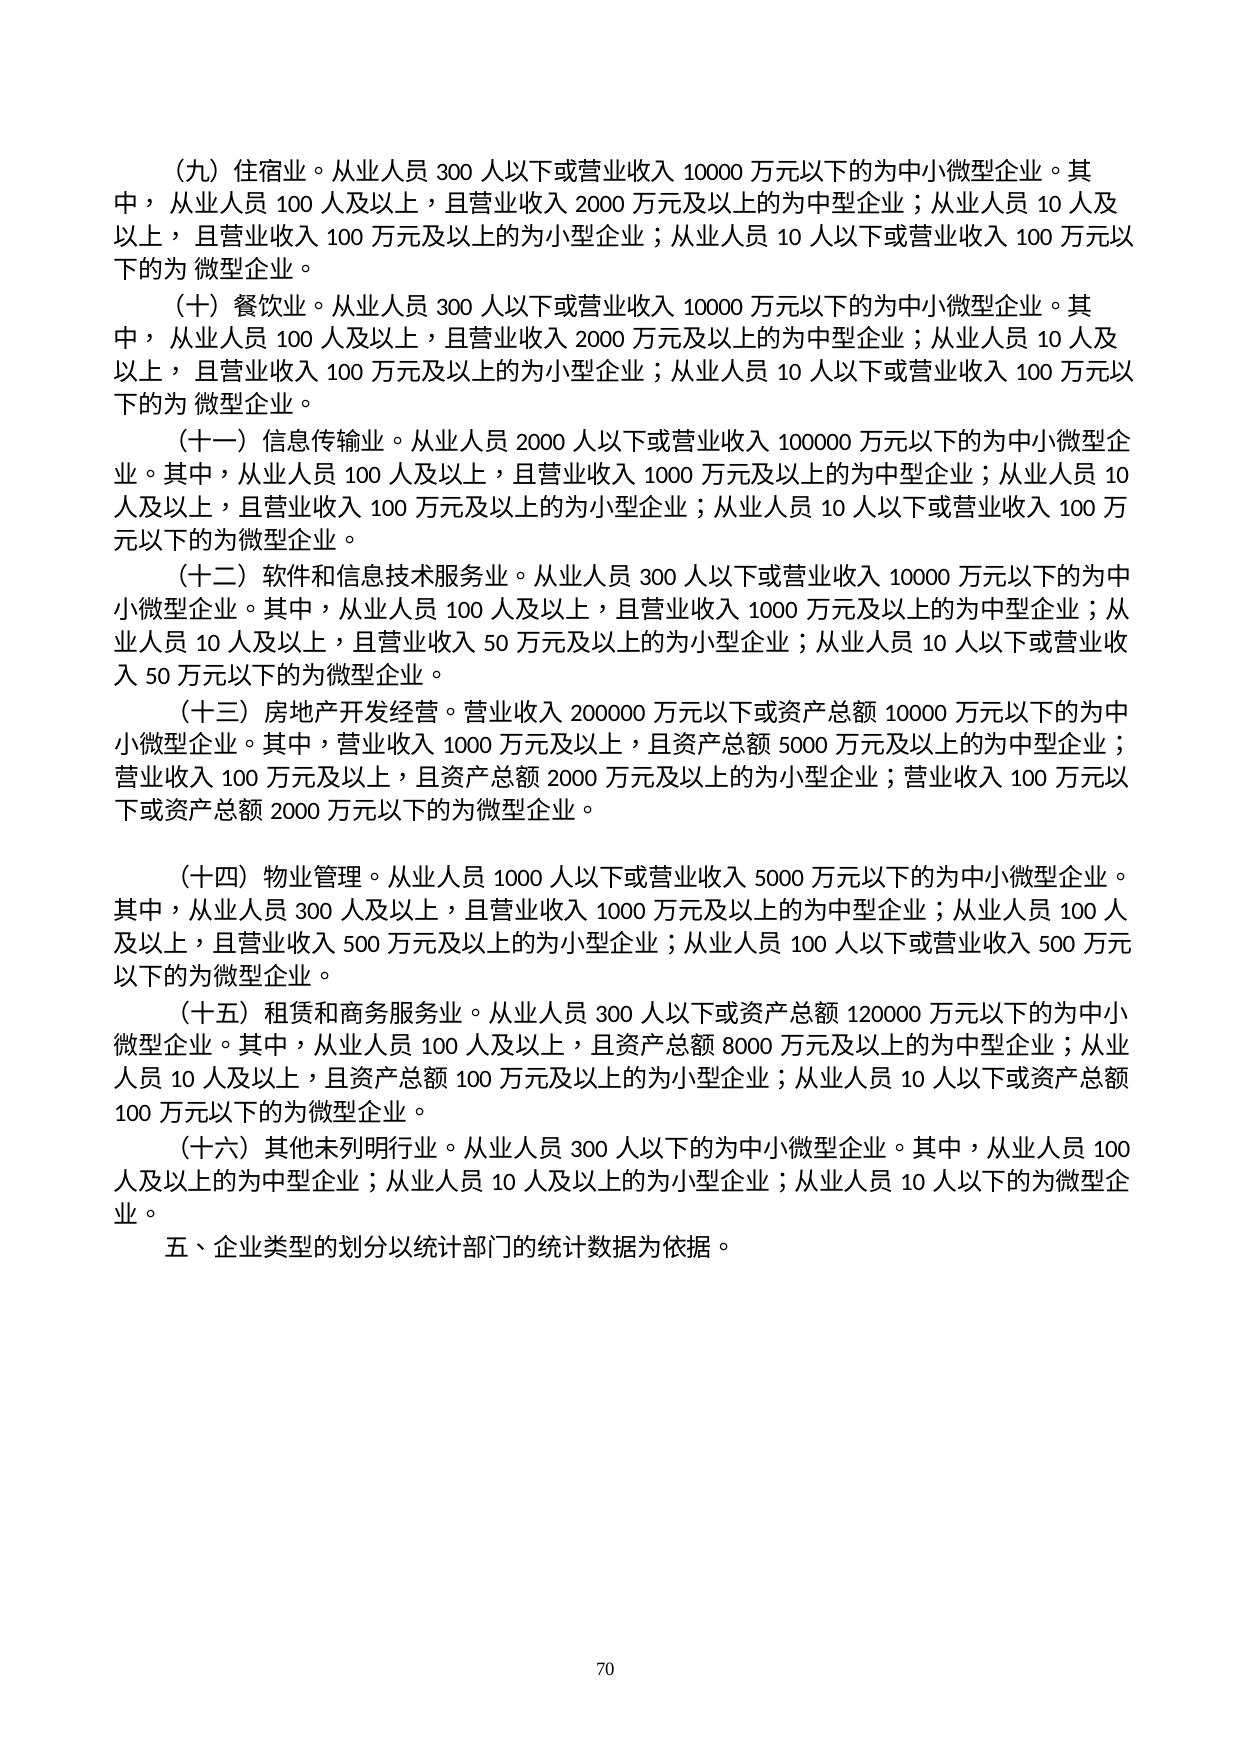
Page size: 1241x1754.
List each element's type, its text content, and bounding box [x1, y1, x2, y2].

text （十一）信息传输业。从业人员 2000 人以下或营业收入 100000 万元以下的为中小微型企 业。其中，从业人员 100 人及以上，且营业收入 1000 万元及以上的为中型企业；从业人员 10 人及以上，且营业收入 100 万元及以上的为小型企业；从业人员 10 人以下或营业收入 100 万 元以下的为微型企业。 [113, 424, 1133, 557]
text （九）住宿业。从业人员 300 人以下或营业收入 10000 万元以下的为中小微型企业。其中， 从业人员 100 人及以上，且营业收入 2000 万元及以上的为中型企业；从业人员 10 人及以上， 且营业收入 100 万元及以上的为小型企业；从业人员 10 人以下或营业收入 100 万元以下的为 微型企业。 [113, 153, 1140, 286]
text 五、企业类型的划分以统计部门的统计数据为依据。 [164, 1232, 1140, 1263]
text （十四）物业管理。从业人员 1000 人以下或营业收入 5000 万元以下的为中小微型企业。 其中，从业人员 300 人及以上，且营业收入 1000 万元及以上的为中型企业；从业人员 100 人 及以上，且营业收入 500 万元及以上的为小型企业；从业人员 100 人以下或营业收入 500 万元 以下的为微型企业。 [113, 860, 1135, 993]
text （十六）其他未列明行业。从业人员 300 人以下的为中小微型企业。其中，从业人员 100 人及以上的为中型企业；从业人员 10 人及以上的为小型企业；从业人员 10 人以下的为微型企 业。 [113, 1131, 1133, 1231]
text （十）餐饮业。从业人员 300 人以下或营业收入 10000 万元以下的为中小微型企业。其中， 从业人员 100 人及以上，且营业收入 2000 万元及以上的为中型企业；从业人员 10 人及以上， 且营业收入 100 万元及以上的为小型企业；从业人员 10 人以下或营业收入 100 万元以下的为 微型企业。 [113, 289, 1140, 421]
text （十二）软件和信息技术服务业。从业人员 300 人以下或营业收入 10000 万元以下的为中 小微型企业。其中，从业人员 100 人及以上，且营业收入 1000 万元及以上的为中型企业；从 业人员 10 人及以上，且营业收入 50 万元及以上的为小型企业；从业人员 10 人以下或营业收 入 50 万元以下的为微型企业。 [113, 559, 1133, 692]
text （十五）租赁和商务服务业。从业人员 300 人以下或资产总额 120000 万元以下的为中小 微型企业。其中，从业人员 100 人及以上，且资产总额 8000 万元及以上的为中型企业；从业 人员 10 人及以上，且资产总额 100 万元及以上的为小型企业；从业人员 10 人以下或资产总额 100 万元以下的为微型企业。 [113, 996, 1133, 1128]
text （十三）房地产开发经营。营业收入 200000 万元以下或资产总额 10000 万元以下的为中 小微型企业。其中，营业收入 1000 万元及以上，且资产总额 5000 万元及以上的为中型企业； 营业收入 100 万元及以上，且资产总额 2000 万元及以上的为小型企业；营业收入 100 万元以 下或资产总额 2000 万元以下的为微型企业。 [114, 695, 1133, 827]
